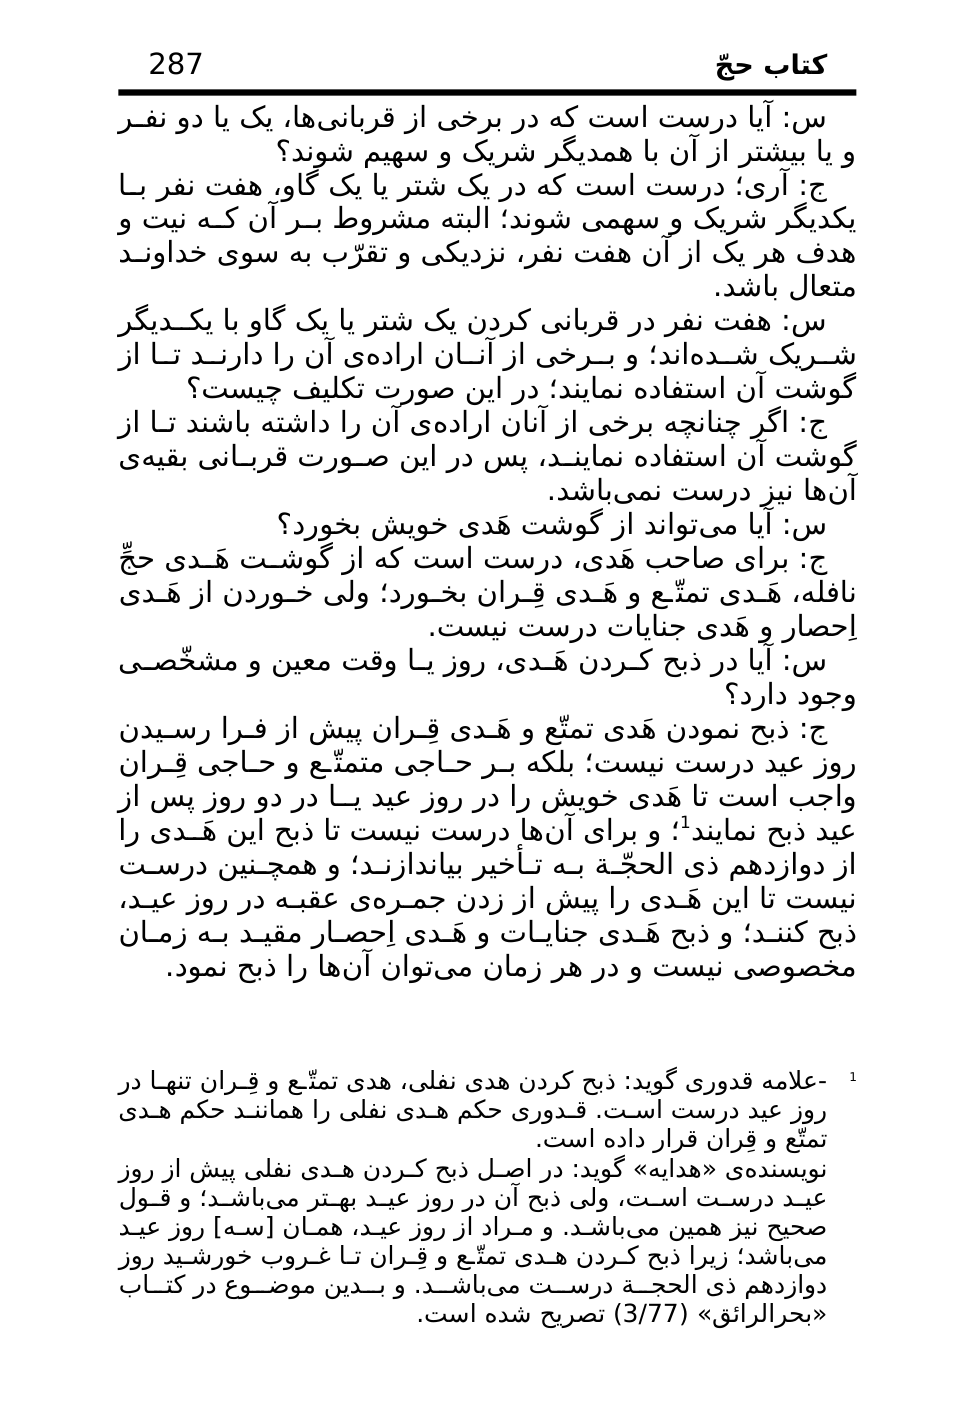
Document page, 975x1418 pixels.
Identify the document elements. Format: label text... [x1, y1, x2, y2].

text س: آیا در ذبح کردن هَدی، روز یا وقت معین و مشخّصی وجود دارد؟ [118, 643, 857, 711]
text ج: آری؛ درست است که در یک شتر یا یک گاو، هفت نفر با یکدیگر شریک و سهمی شوند؛ البته مشروط بر آن که نیت و هدف هر یک از آن هفت نفر، نزدیکی و تقرّب به سوی خداوند متعال باشد. [118, 168, 857, 304]
text ج: اگر چنانچه برخی از آنان اراده‌ی آن را داشته باشند تا از گوشت آن استفاده نمایند، پس در این صورت قربانی بقیه‌ی آن‌ها نیز درست نمی‌باشد. [118, 406, 857, 507]
text س: هفت نفر در قربانی کردن یک شتر یا یک گاو با یکدیگر شریک شده‌اند؛ و برخی از آنان اراده‌ی آن را دارند تا از گوشت آن استفاده نمایند؛ در این صورت تکلیف چیست؟ [118, 304, 857, 406]
text س: آیا می‌تواند از گوشت هَدی خویش بخورد؟ [118, 507, 857, 541]
text ج: برای صاحب هَدی، درست است که از گوشت هَدی حجِّ نافله، هَدی تمتّع و هَدی قِران بخورد؛ ولی خوردن از هَدی اِحصار و هَدی جنایات درست نیست. [118, 541, 857, 643]
text ج: ذبح نمودن هَدی تمتّع و هَدی قِران پیش از فرا رسیدن روز عید درست نیست؛ بلکه بر حاجی متمتّع و حاجی قِران واجب است تا هَدی خویش را در روز عید یا در دو روز پس از عید ذبح نمایند؛ و برای آن‌ها درست نیست تا ذبح این هَدی را از دوازدهم ذی الحجّة به تأخیر بیاندازند؛ و همچنین درست نیست تا این هَدی را پیش از زدن جمره‌ی عقبه در روز عید، ذبح کنند؛ و ذبح هَدی جنایات و هَدی اِحصار مقید به زمان مخصوصی نیست و در هر زمان می‌توان آن‌ها را ذبح نمود. [118, 711, 857, 983]
text س: آیا درست است که در برخی از قربانی‌ها، یک یا دو نفر و یا بیشتر از آن با همدیگر شریک و سهیم شوند؟ [118, 100, 857, 168]
